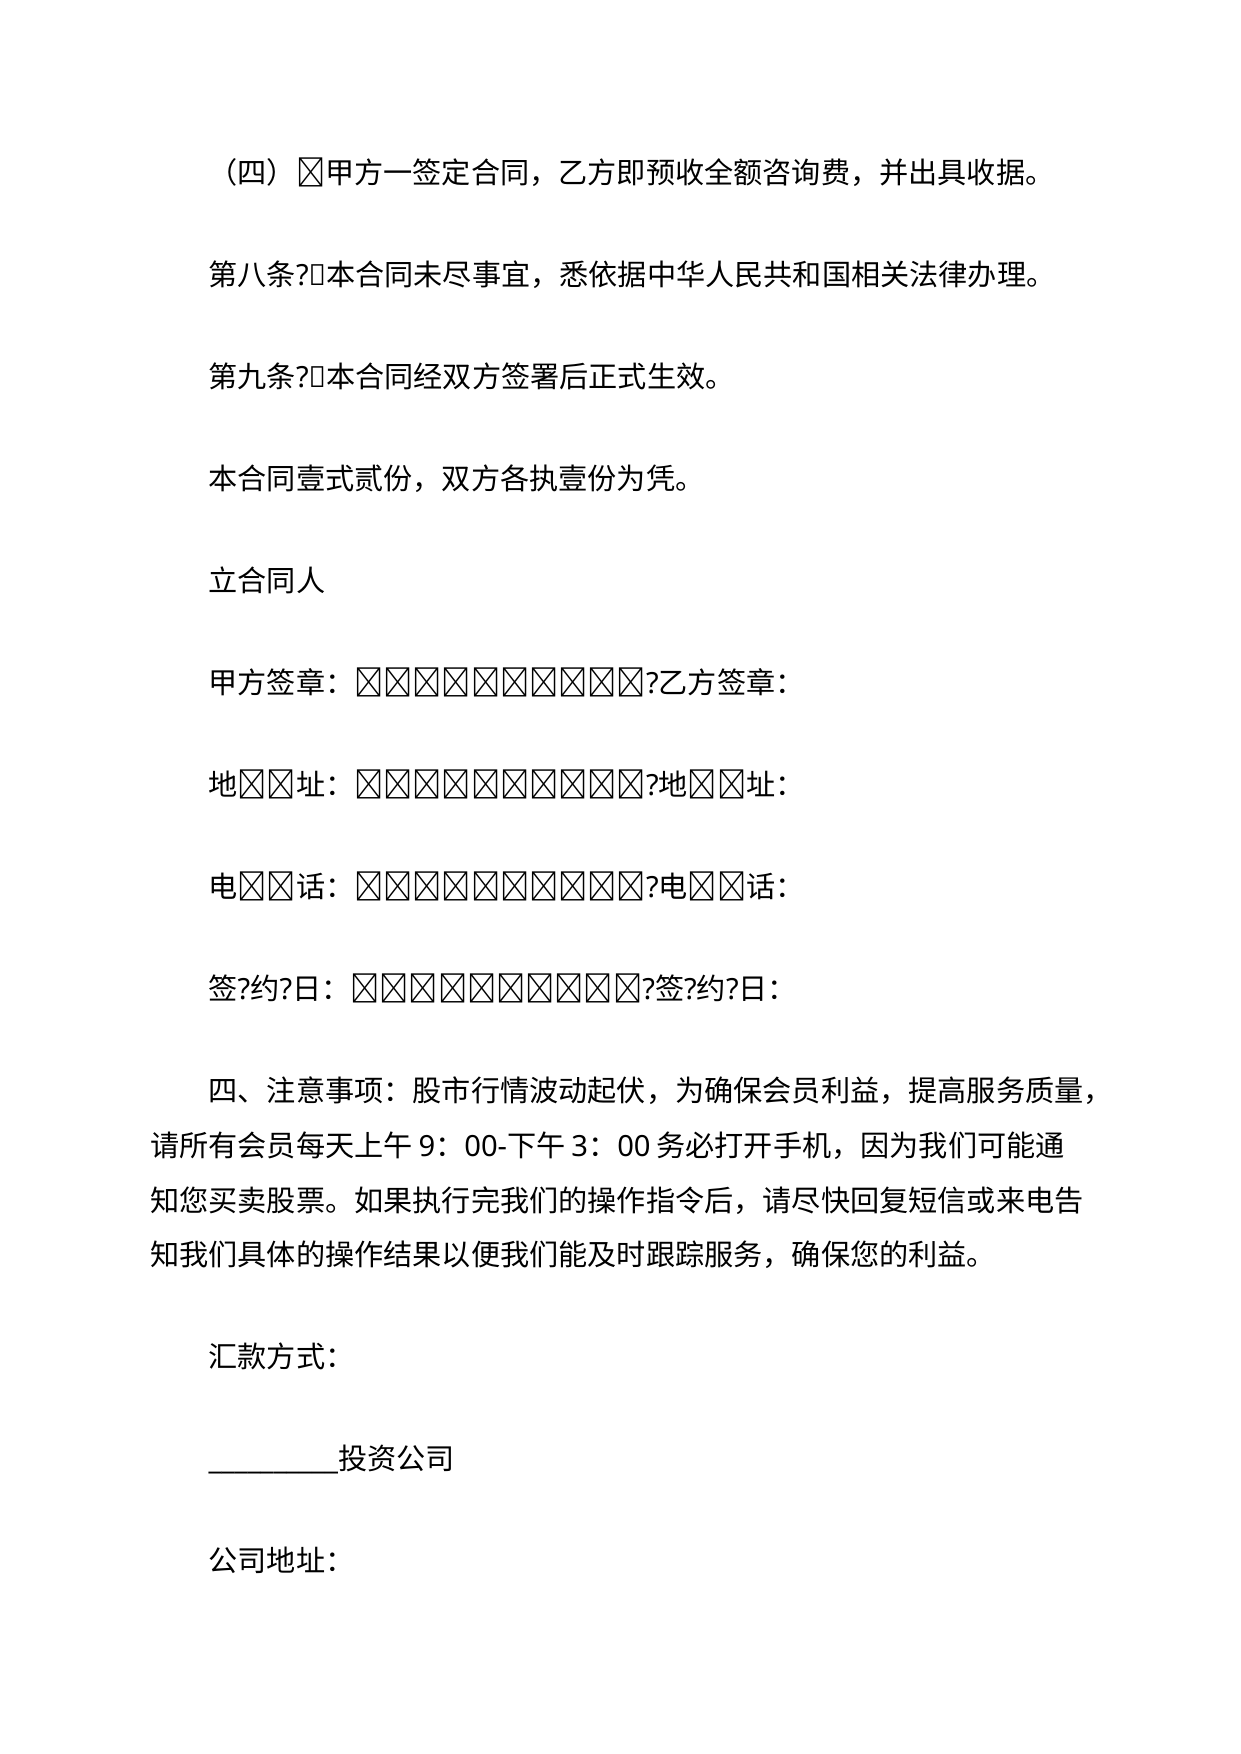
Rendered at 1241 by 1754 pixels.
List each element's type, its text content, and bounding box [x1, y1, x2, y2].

text 立合同人 [150, 557, 1090, 600]
text 本合同壹式贰份，双方各执壹份为凭。 [150, 456, 1090, 498]
text 第九条?本合同经双方签署后正式生效。 [150, 354, 1090, 396]
text 电话：?电话： [150, 863, 1090, 906]
text 公司地址： [150, 1537, 1090, 1580]
text 甲方签章：?乙方签章： [150, 659, 1090, 702]
text 四、注意事项：股市行情波动起伏，为确保会员利益，提高服务质量，请所有会员每天上午9：00-下午3：00务必打开手机，因为我们可能通知您买卖股票。如果执行完我们的操作指令后，请尽快回复短信或来电告知我们具体的操作结果以便我们能及时跟踪服务，确保您的利益。 [150, 1067, 1090, 1274]
text __________投资公司 [150, 1436, 1090, 1478]
text 地址：?地址： [150, 761, 1090, 804]
text 第八条?本合同未尽事宜，悉依据中华人民共和国相关法律办理。 [150, 252, 1090, 294]
text 汇款方式： [150, 1334, 1090, 1376]
text 签?约?日：?签?约?日： [150, 965, 1090, 1008]
text （四）甲方一签定合同，乙方即预收全额咨询费，并出具收据。 [150, 150, 1090, 192]
